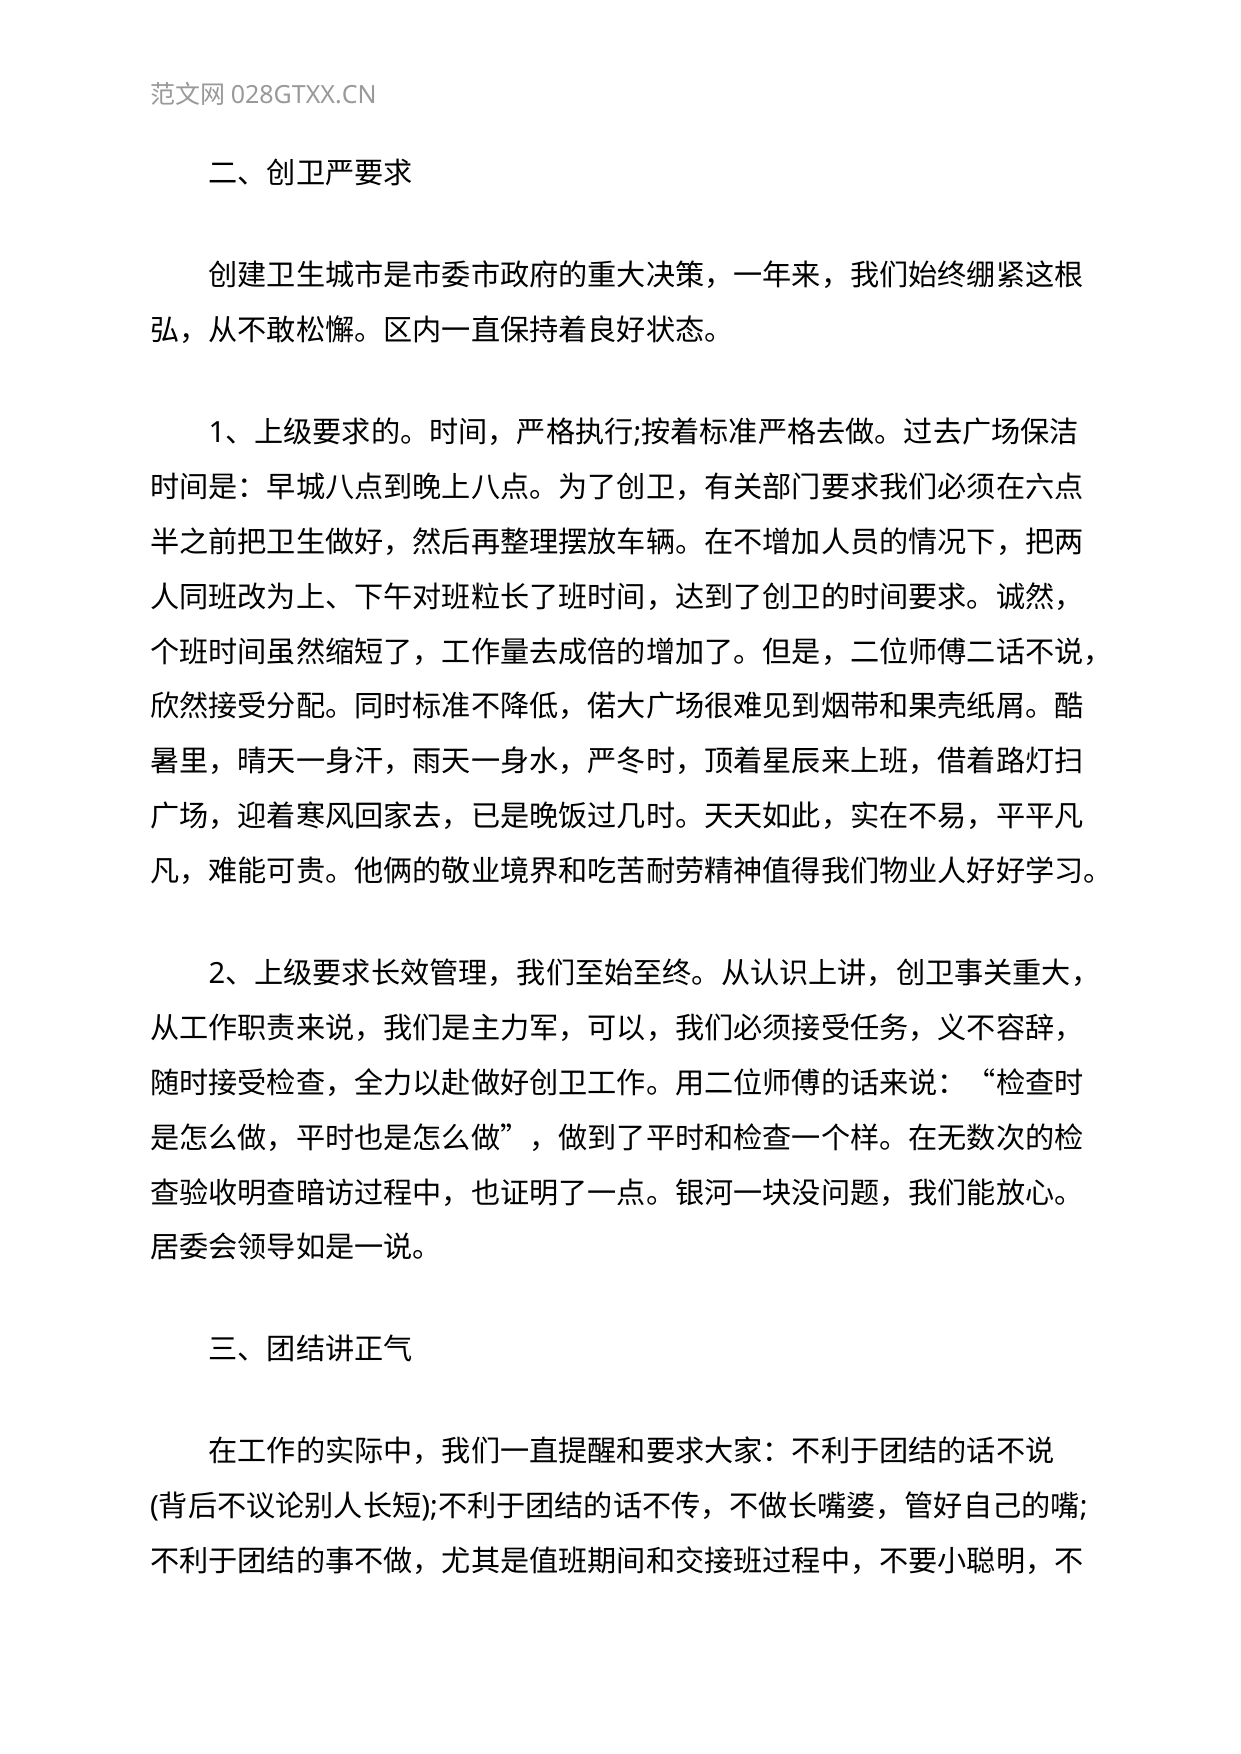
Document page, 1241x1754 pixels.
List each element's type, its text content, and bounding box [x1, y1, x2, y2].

text 1、上级要求的。时间，严格执行;按着标准严格去做。过去广场保洁时间是：早城八点到晚上八点。为了创卫，有关部门要求我们必须在六点半之前把卫生做好，然后再整理摆放车辆。在不增加人员的情况下，把两人同班改为上、下午对班粒长了班时间，达到了创卫的时间要求。诚然，个班时间虽然缩短了，工作量去成倍的增加了。但是，二位师傅二话不说，欣然接受分配。同时标准不降低，偌大广场很难见到烟带和果壳纸屑。酷暑里，晴天一身汗，雨天一身水，严冬时，顶着星辰来上班，借着路灯扫广场，迎着寒风回家去，已是晚饭过几时。天天如此，实在不易，平平凡凡，难能可贵。他俩的敬业境界和吃苦耐劳精神值得我们物业人好好学习。 [150, 408, 1090, 890]
text 三、团结讲正气 [150, 1326, 1090, 1368]
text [150, 1428, 1090, 1580]
text 二、创卫严要求 [150, 150, 1090, 192]
text 2、上级要求长效管理，我们至始至终。从认识上讲，创卫事关重大，从工作职责来说，我们是主力军，可以，我们必须接受任务，义不容辞，随时接受检查，全力以赴做好创卫工作。用二位师傅的话来说：“检查时是怎么做，平时也是怎么做”，做到了平时和检查一个样。在无数次的检查验收明查暗访过程中，也证明了一点。银河一块没问题，我们能放心。居委会领导如是一说。 [150, 949, 1090, 1266]
text 创建卫生城市是市委市政府的重大决策，一年来，我们始终绷紧这根弘，从不敢松懈。区内一直保持着良好状态。 [150, 252, 1090, 349]
